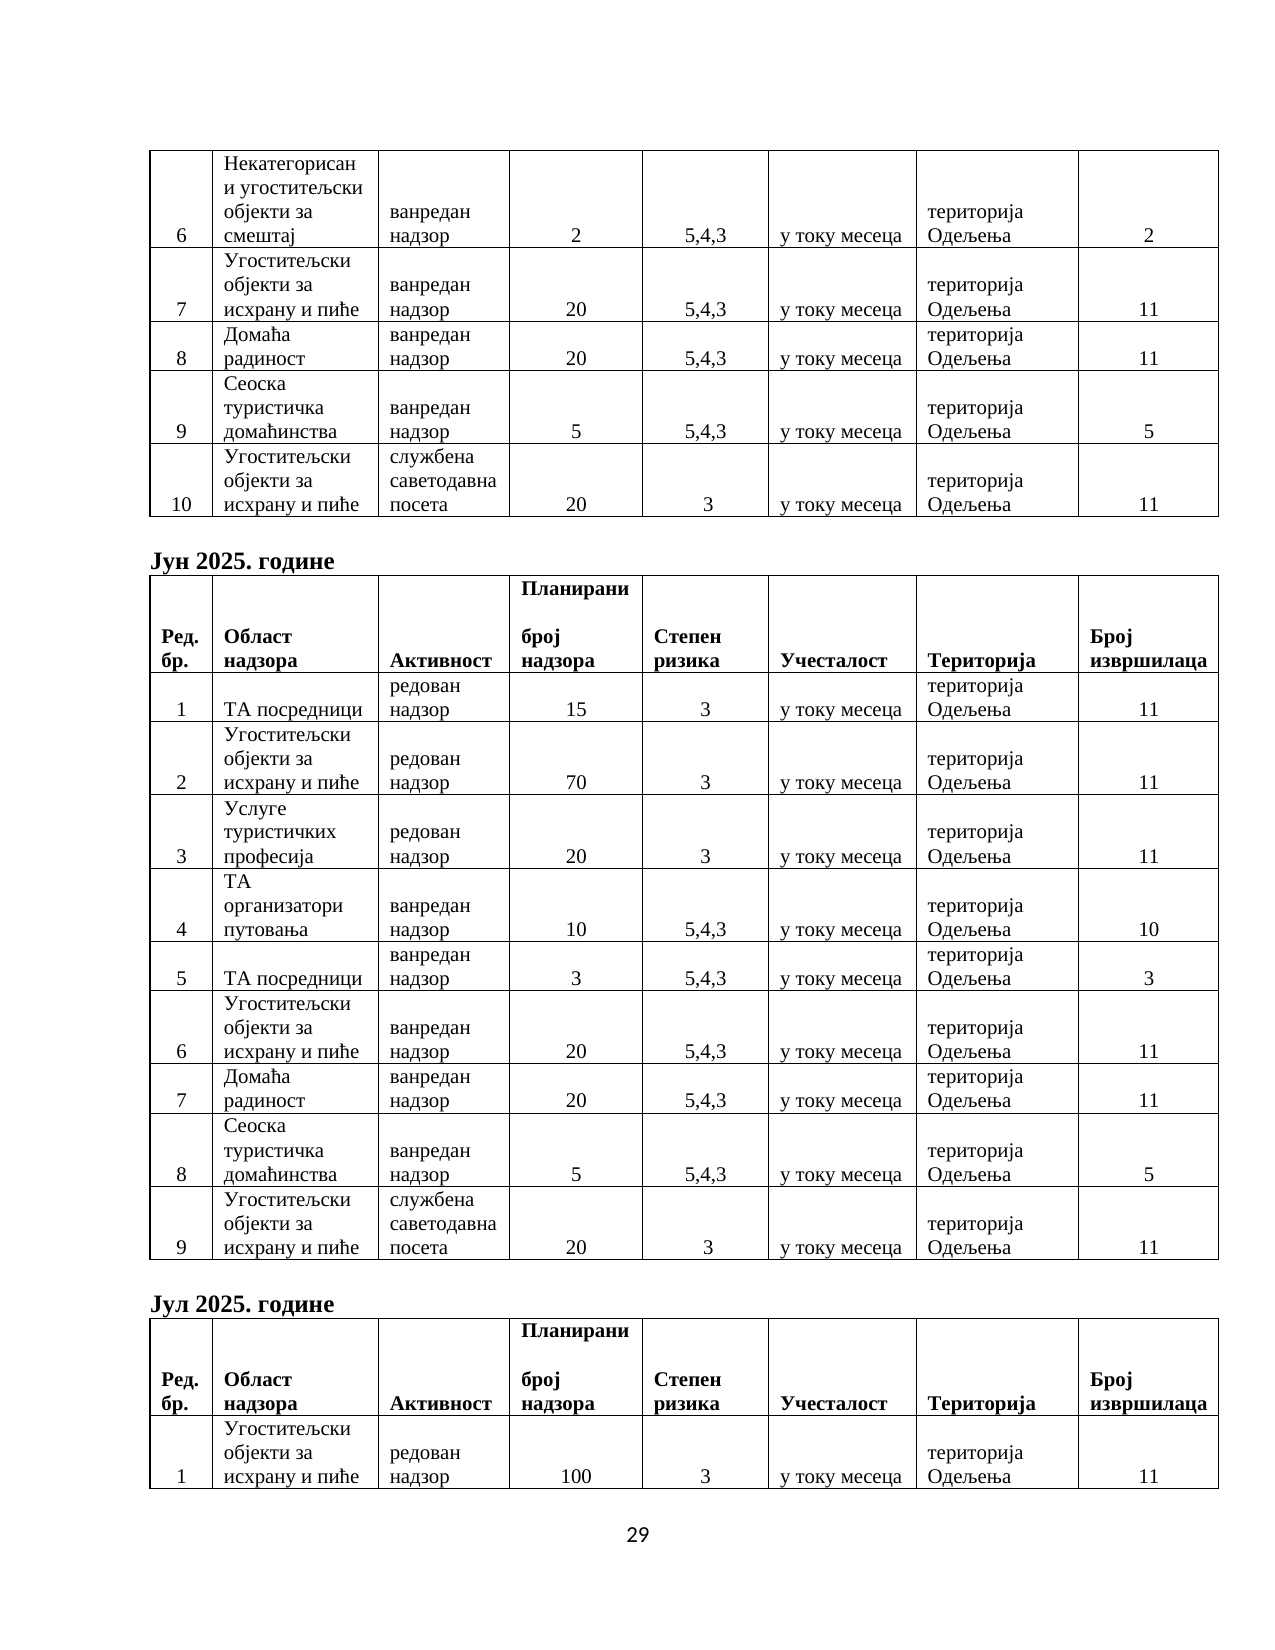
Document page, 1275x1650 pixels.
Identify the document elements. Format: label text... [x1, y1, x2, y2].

table_cell 3 [510, 942, 642, 990]
table_cell у току месеца [769, 322, 916, 370]
table_cell у току месеца [769, 1416, 916, 1488]
table_cell службена саветодавна посета [379, 444, 509, 516]
table_cell у току месеца [769, 371, 916, 443]
table_cell 20 [510, 444, 642, 516]
table_cell 10 [1079, 869, 1218, 941]
table_cell 5,4,3 [643, 1064, 768, 1112]
table_cell 11 [1079, 1064, 1218, 1112]
table_cell ванредан надзор [379, 322, 509, 370]
table_cell 6 [151, 991, 212, 1063]
table_cell Угоститељски објекти за исхрану и пиће [213, 991, 378, 1063]
text Јул 2025. године [150, 1289, 1125, 1317]
table_cell 7 [151, 1064, 212, 1112]
table_header Активност [379, 1319, 509, 1415]
table_cell 2 [1079, 151, 1218, 247]
table_cell у току месеца [769, 151, 916, 247]
table_cell 7 [151, 248, 212, 321]
table_cell 5,4,3 [643, 942, 768, 990]
table_cell територија Одељења [917, 942, 1078, 990]
table_cell 3 [643, 444, 768, 516]
table_cell 11 [1079, 1416, 1218, 1488]
table_cell у току месеца [769, 722, 916, 794]
table_cell 20 [510, 1187, 642, 1259]
table_cell 2 [151, 722, 212, 794]
table_cell 3 [643, 722, 768, 794]
table_cell 11 [1079, 673, 1218, 721]
table_cell ТА посредници [213, 673, 378, 721]
table_header Учесталост [769, 1319, 916, 1415]
table_header Ред. бр. [151, 576, 212, 672]
table_cell 5 [1079, 1114, 1218, 1186]
text Јун 2025. године [150, 546, 1125, 575]
table_cell у току месеца [769, 1187, 916, 1259]
table_cell ванредан надзор [379, 248, 509, 321]
table_cell ванредан надзор [379, 991, 509, 1063]
table_cell Угоститељски објекти за исхрану и пиће [213, 1187, 378, 1259]
table_cell 11 [1079, 991, 1218, 1063]
table_cell ванредан надзор [379, 869, 509, 941]
table_header Територија [917, 1319, 1078, 1415]
table_cell 4 [151, 869, 212, 941]
table_cell редован надзор [379, 722, 509, 794]
table_cell Сеоска туристичка домаћинства [213, 371, 378, 443]
table_cell у току месеца [769, 1064, 916, 1112]
table_cell Домаћа радиност [213, 322, 378, 370]
table_cell територија Одељења [917, 1187, 1078, 1259]
table_cell територија Одељења [917, 991, 1078, 1063]
table_cell 5,4,3 [643, 869, 768, 941]
table_cell 2 [510, 151, 642, 247]
table_cell 5 [510, 1114, 642, 1186]
table_cell 3 [151, 795, 212, 868]
table_cell редован надзор [379, 795, 509, 868]
table_header Активност [379, 576, 509, 672]
table_cell у току месеца [769, 673, 916, 721]
table_header Степен ризика [643, 576, 768, 672]
table_cell територија Одељења [917, 151, 1078, 247]
table_cell у току месеца [769, 991, 916, 1063]
table_cell Домаћа радиност [213, 1064, 378, 1112]
table_cell територија Одељења [917, 673, 1078, 721]
table_header Учесталост [769, 576, 916, 672]
table_cell 1 [151, 1416, 212, 1488]
table_cell 3 [643, 1416, 768, 1488]
table_cell 10 [510, 869, 642, 941]
table_cell територија Одељења [917, 795, 1078, 868]
table_cell територија Одељења [917, 1416, 1078, 1488]
table_cell Сеоска туристичка домаћинства [213, 1114, 378, 1186]
table_cell ванредан надзор [379, 942, 509, 990]
table_cell 11 [1079, 444, 1218, 516]
table_cell ванредан надзор [379, 151, 509, 247]
table_cell службена саветодавна посета [379, 1187, 509, 1259]
table_cell 10 [151, 444, 212, 516]
table_cell 70 [510, 722, 642, 794]
table_cell 20 [510, 322, 642, 370]
table_cell ТА организатори путовања [213, 869, 378, 941]
table_cell територија Одељења [917, 248, 1078, 321]
table_cell у току месеца [769, 942, 916, 990]
table_header Број извршилаца [1079, 576, 1218, 672]
table_cell у току месеца [769, 444, 916, 516]
table_cell у току месеца [769, 1114, 916, 1186]
table_cell 3 [643, 795, 768, 868]
table_cell у току месеца [769, 248, 916, 321]
table_cell 11 [1079, 322, 1218, 370]
table_cell територија Одељења [917, 1114, 1078, 1186]
table_cell 3 [643, 673, 768, 721]
table_cell територија Одељења [917, 869, 1078, 941]
table_cell 5,4,3 [643, 322, 768, 370]
table_cell 20 [510, 795, 642, 868]
table_cell 5,4,3 [643, 991, 768, 1063]
table_cell 20 [510, 248, 642, 321]
table_cell редован надзор [379, 673, 509, 721]
table_cell 15 [510, 673, 642, 721]
table_cell 5,4,3 [643, 1114, 768, 1186]
table_header Планирани број надзора [510, 1319, 642, 1415]
table_header Област надзора [213, 576, 378, 672]
table_cell 100 [510, 1416, 642, 1488]
table_cell 9 [151, 1187, 212, 1259]
table_cell територија Одељења [917, 322, 1078, 370]
table_cell Некатегорисани угоститељски објекти за смештај [213, 151, 378, 247]
table_cell територија Одељења [917, 722, 1078, 794]
table_header Област надзора [213, 1319, 378, 1415]
table_cell ванредан надзор [379, 1114, 509, 1186]
table_header Степен ризика [643, 1319, 768, 1415]
table_cell 5,4,3 [643, 151, 768, 247]
table_header Ред. бр. [151, 1319, 212, 1415]
table_header Број извршилаца [1079, 1319, 1218, 1415]
table_cell 11 [1079, 248, 1218, 321]
table_cell 11 [1079, 722, 1218, 794]
table_cell 8 [151, 322, 212, 370]
table_cell 3 [1079, 942, 1218, 990]
table_cell ТА посредници [213, 942, 378, 990]
table_cell 5 [510, 371, 642, 443]
table_cell ванредан надзор [379, 371, 509, 443]
table_cell Угоститељски објекти за исхрану и пиће [213, 722, 378, 794]
table_cell Угоститељски објекти за исхрану и пиће [213, 444, 378, 516]
table_cell 20 [510, 991, 642, 1063]
table_cell територија Одељења [917, 371, 1078, 443]
table_cell 5 [1079, 371, 1218, 443]
table_cell 1 [151, 673, 212, 721]
table_cell Услуге туристичких професија [213, 795, 378, 868]
table_header Планирани број надзора [510, 576, 642, 672]
table_cell 8 [151, 1114, 212, 1186]
table_cell 3 [643, 1187, 768, 1259]
table_cell територија Одељења [917, 444, 1078, 516]
table_cell територија Одељења [917, 1064, 1078, 1112]
table_cell 9 [151, 371, 212, 443]
table_cell редован надзор [379, 1416, 509, 1488]
table_cell 5 [151, 942, 212, 990]
table_cell 5,4,3 [643, 371, 768, 443]
table_cell 6 [151, 151, 212, 247]
table_cell 11 [1079, 1187, 1218, 1259]
table_cell у току месеца [769, 795, 916, 868]
table_cell 20 [510, 1064, 642, 1112]
table_cell ванредан надзор [379, 1064, 509, 1112]
table_cell Угоститељски објекти за исхрану и пиће [213, 1416, 378, 1488]
table_cell Угоститељски објекти за исхрану и пиће [213, 248, 378, 321]
table_header Територија [917, 576, 1078, 672]
table_cell у току месеца [769, 869, 916, 941]
table_cell 5,4,3 [643, 248, 768, 321]
table_cell 11 [1079, 795, 1218, 868]
